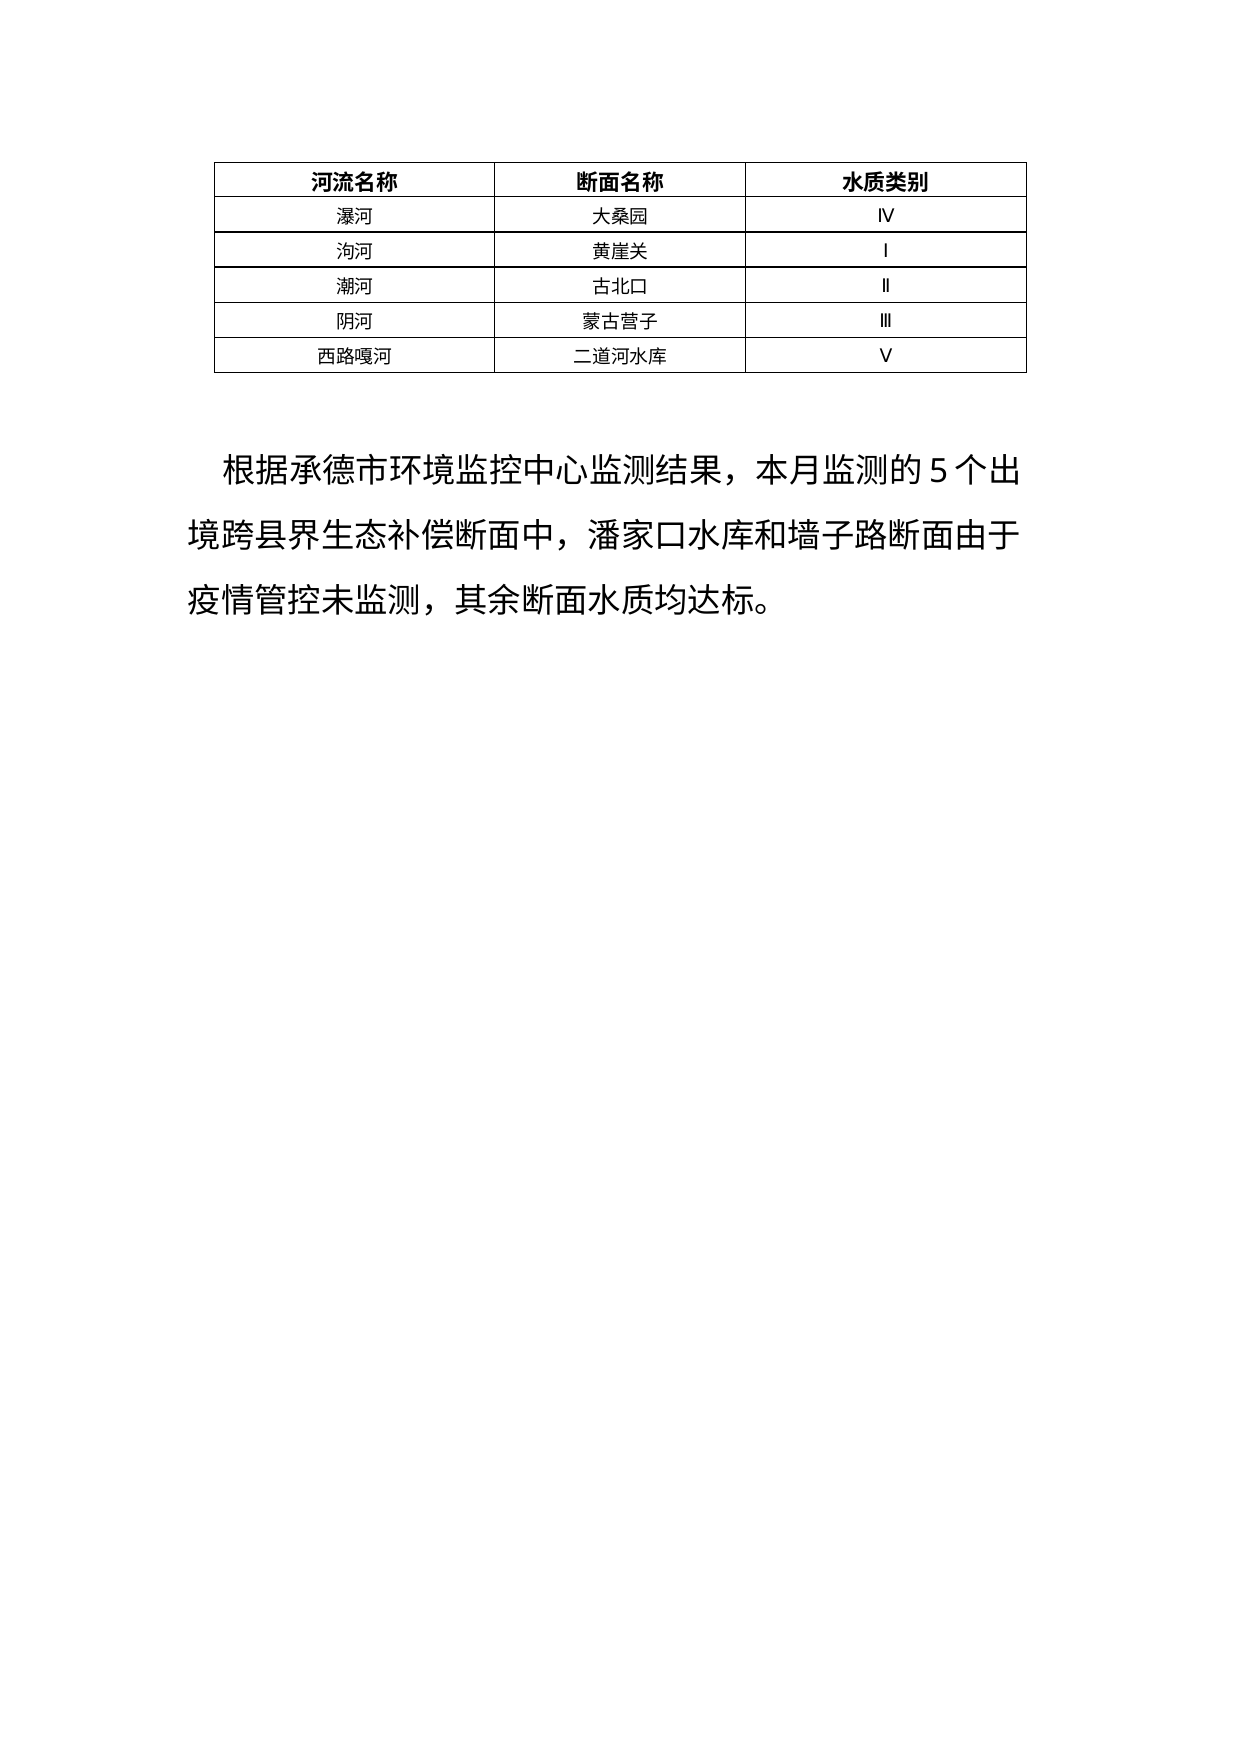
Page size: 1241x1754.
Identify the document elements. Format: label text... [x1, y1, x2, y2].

table_cell 二道河水库 [495, 338, 745, 372]
table_cell 潮河 [215, 268, 494, 302]
table_cell 蒙古营子 [495, 303, 745, 337]
table_header 水质类别 [746, 163, 1026, 196]
table_cell Ⅱ [746, 268, 1026, 302]
table_cell Ⅴ [746, 338, 1026, 372]
table_cell 黄崖关 [495, 233, 745, 266]
table_cell 泃河 [215, 233, 494, 266]
table_cell 大桑园 [495, 197, 745, 231]
table_header 断面名称 [495, 163, 745, 196]
table_cell 阴河 [215, 303, 494, 337]
table_cell Ⅲ [746, 303, 1026, 337]
text 根据承德市环境监控中心监测结果，本月监测的5个出境跨县界生态补偿断面中，潘家口水库和墙子路断面由于疫情管控未监测，其余断面水质均达标。 [187, 435, 1053, 630]
table_cell 古北口 [495, 268, 745, 302]
table_cell Ⅳ [746, 197, 1026, 231]
table_cell Ⅰ [746, 233, 1026, 266]
table_cell 西路嘎河 [215, 338, 494, 372]
table_cell 瀑河 [215, 197, 494, 231]
table_header 河流名称 [215, 163, 494, 196]
